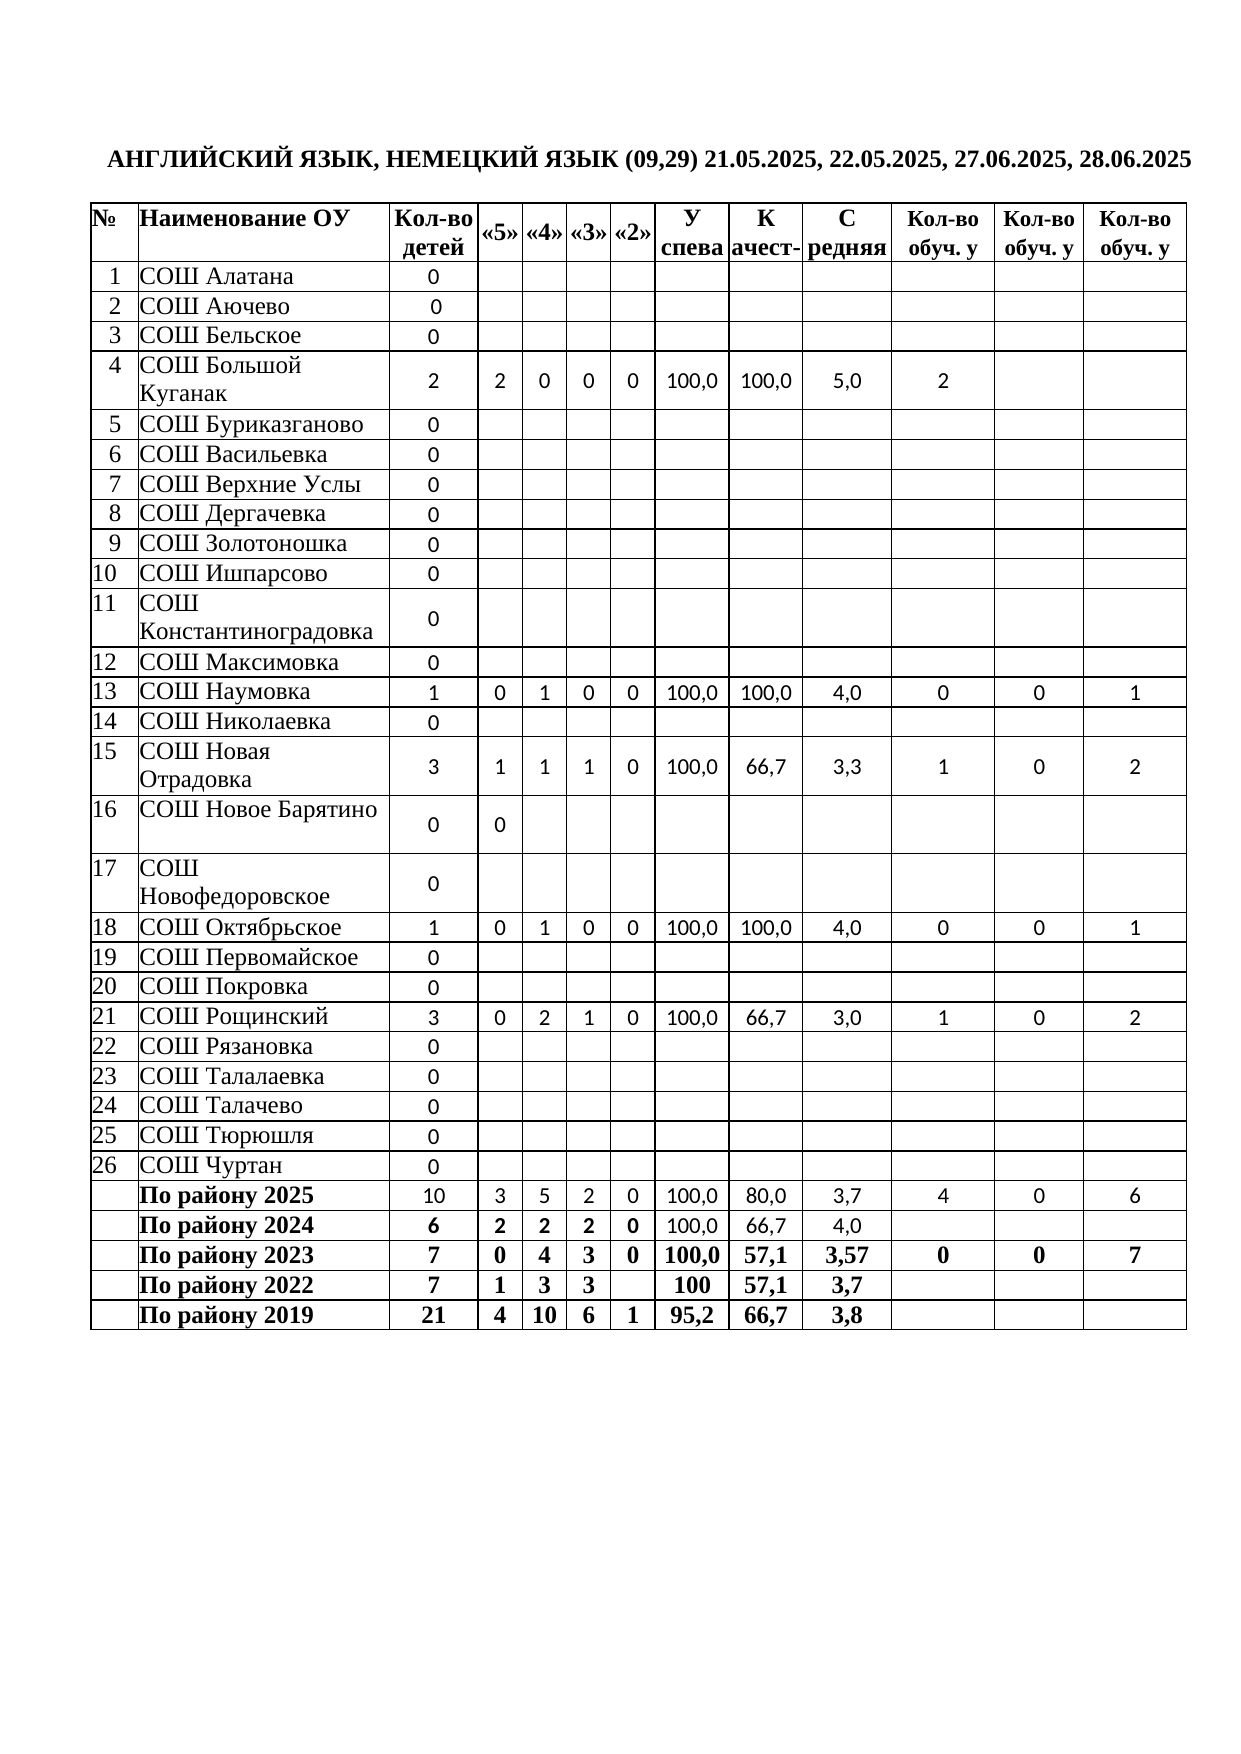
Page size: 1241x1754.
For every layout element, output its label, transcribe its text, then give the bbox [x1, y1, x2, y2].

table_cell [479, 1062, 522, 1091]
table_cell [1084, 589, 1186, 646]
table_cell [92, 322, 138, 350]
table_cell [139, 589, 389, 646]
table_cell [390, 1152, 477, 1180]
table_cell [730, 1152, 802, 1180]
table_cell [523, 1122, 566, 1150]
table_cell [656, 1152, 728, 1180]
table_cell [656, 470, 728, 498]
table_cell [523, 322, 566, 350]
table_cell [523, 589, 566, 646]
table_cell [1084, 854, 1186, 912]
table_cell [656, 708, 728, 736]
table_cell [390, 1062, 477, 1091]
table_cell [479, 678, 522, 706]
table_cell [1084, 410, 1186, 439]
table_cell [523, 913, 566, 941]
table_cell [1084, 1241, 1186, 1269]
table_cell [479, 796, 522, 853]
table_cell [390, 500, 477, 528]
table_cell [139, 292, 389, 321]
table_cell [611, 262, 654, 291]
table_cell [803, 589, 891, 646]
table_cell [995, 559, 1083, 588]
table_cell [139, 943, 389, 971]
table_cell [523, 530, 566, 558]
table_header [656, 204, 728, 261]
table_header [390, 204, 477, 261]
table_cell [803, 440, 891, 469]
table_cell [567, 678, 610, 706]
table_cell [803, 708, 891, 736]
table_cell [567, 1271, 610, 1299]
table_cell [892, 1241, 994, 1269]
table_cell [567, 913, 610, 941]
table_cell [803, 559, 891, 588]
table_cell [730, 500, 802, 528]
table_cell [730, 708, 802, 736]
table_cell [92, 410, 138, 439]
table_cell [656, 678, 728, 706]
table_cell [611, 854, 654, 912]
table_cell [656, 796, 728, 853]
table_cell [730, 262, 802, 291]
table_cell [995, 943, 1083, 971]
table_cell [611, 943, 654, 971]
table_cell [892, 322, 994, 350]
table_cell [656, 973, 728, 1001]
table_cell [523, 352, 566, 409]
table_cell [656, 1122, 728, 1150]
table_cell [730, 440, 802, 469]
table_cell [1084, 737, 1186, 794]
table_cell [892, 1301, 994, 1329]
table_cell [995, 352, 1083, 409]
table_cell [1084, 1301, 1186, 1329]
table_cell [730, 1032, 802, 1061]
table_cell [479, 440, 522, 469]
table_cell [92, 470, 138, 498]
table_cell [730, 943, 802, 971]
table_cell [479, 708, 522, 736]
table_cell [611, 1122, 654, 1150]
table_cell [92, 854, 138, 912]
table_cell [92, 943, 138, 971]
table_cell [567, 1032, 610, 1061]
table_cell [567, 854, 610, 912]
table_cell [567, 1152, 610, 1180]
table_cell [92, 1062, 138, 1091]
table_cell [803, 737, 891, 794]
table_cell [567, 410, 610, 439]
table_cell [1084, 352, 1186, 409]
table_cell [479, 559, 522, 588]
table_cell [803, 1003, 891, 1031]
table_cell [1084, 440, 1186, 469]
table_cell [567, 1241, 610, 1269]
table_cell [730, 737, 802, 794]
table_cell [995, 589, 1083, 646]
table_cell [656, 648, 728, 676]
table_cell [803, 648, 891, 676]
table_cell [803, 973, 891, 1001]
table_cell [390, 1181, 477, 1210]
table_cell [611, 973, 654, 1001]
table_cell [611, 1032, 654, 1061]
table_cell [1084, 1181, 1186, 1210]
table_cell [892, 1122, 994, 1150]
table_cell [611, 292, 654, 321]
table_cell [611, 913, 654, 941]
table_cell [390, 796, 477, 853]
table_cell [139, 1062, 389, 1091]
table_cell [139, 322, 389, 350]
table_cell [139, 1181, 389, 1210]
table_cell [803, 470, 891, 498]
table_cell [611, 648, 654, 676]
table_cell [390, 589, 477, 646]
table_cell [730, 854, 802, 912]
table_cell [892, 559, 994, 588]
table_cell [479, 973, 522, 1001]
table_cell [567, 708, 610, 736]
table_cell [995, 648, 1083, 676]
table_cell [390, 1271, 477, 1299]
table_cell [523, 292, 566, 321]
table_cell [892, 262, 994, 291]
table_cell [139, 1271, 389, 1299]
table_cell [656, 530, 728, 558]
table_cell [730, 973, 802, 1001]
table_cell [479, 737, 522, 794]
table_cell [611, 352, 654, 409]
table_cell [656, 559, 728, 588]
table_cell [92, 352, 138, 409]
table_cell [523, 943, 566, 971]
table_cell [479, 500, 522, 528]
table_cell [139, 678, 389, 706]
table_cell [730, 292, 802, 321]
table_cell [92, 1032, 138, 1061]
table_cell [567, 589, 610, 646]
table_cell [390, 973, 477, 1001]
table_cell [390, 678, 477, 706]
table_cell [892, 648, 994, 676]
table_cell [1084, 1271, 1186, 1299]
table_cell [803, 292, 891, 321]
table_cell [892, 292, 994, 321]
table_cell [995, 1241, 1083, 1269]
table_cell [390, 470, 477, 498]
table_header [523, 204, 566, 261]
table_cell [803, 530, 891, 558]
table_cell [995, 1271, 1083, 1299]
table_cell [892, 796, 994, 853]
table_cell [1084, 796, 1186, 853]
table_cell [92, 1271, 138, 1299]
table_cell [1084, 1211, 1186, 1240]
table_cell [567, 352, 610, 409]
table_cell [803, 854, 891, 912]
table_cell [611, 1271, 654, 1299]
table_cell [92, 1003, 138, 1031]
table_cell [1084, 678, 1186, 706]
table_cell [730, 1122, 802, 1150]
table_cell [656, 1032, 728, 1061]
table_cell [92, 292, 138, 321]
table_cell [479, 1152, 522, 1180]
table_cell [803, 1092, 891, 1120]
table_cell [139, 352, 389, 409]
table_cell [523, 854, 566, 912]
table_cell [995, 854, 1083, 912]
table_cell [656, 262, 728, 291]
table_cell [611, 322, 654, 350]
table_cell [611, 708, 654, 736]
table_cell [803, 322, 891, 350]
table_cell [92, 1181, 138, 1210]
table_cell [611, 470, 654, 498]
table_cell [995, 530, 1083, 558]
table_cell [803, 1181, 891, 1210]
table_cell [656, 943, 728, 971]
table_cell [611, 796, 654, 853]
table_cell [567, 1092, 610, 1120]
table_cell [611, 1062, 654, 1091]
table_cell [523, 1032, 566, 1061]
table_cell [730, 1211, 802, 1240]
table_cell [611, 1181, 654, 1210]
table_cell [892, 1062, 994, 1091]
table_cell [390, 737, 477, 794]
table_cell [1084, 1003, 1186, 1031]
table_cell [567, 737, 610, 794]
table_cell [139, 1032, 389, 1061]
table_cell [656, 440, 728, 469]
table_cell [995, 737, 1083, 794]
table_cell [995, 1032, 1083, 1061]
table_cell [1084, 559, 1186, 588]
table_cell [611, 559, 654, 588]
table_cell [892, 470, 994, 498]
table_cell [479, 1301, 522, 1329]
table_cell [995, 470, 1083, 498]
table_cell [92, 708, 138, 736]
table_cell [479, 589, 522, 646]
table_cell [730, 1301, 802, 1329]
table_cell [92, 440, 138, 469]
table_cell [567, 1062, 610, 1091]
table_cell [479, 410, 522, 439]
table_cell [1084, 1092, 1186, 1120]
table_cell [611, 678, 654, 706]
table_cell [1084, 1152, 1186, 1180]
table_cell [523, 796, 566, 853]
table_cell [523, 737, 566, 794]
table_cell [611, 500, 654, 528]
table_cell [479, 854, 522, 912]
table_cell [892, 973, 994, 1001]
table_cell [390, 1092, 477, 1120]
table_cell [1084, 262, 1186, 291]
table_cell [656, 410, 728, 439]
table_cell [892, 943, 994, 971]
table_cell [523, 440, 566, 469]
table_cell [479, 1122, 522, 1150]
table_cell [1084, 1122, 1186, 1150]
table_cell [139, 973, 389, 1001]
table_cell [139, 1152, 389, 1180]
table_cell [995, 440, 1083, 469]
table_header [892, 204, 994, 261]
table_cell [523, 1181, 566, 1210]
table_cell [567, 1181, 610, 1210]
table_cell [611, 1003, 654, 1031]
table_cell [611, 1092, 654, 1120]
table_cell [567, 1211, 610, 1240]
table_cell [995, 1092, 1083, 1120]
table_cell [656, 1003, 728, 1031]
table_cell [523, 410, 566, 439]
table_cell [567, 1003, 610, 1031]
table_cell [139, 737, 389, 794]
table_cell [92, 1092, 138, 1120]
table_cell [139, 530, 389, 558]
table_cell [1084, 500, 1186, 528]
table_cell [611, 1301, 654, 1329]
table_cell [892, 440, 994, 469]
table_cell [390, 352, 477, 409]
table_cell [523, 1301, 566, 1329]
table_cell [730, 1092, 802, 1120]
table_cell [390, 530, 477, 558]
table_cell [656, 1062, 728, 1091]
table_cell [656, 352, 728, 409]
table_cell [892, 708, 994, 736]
text АНГЛИЙСКИЙ ЯЗЫК, НЕМЕЦКИЙ ЯЗЫК (09,29) 21.05.2025, 22.05.2025, 27.06.2025, 28.06.2025 [79, 144, 1219, 173]
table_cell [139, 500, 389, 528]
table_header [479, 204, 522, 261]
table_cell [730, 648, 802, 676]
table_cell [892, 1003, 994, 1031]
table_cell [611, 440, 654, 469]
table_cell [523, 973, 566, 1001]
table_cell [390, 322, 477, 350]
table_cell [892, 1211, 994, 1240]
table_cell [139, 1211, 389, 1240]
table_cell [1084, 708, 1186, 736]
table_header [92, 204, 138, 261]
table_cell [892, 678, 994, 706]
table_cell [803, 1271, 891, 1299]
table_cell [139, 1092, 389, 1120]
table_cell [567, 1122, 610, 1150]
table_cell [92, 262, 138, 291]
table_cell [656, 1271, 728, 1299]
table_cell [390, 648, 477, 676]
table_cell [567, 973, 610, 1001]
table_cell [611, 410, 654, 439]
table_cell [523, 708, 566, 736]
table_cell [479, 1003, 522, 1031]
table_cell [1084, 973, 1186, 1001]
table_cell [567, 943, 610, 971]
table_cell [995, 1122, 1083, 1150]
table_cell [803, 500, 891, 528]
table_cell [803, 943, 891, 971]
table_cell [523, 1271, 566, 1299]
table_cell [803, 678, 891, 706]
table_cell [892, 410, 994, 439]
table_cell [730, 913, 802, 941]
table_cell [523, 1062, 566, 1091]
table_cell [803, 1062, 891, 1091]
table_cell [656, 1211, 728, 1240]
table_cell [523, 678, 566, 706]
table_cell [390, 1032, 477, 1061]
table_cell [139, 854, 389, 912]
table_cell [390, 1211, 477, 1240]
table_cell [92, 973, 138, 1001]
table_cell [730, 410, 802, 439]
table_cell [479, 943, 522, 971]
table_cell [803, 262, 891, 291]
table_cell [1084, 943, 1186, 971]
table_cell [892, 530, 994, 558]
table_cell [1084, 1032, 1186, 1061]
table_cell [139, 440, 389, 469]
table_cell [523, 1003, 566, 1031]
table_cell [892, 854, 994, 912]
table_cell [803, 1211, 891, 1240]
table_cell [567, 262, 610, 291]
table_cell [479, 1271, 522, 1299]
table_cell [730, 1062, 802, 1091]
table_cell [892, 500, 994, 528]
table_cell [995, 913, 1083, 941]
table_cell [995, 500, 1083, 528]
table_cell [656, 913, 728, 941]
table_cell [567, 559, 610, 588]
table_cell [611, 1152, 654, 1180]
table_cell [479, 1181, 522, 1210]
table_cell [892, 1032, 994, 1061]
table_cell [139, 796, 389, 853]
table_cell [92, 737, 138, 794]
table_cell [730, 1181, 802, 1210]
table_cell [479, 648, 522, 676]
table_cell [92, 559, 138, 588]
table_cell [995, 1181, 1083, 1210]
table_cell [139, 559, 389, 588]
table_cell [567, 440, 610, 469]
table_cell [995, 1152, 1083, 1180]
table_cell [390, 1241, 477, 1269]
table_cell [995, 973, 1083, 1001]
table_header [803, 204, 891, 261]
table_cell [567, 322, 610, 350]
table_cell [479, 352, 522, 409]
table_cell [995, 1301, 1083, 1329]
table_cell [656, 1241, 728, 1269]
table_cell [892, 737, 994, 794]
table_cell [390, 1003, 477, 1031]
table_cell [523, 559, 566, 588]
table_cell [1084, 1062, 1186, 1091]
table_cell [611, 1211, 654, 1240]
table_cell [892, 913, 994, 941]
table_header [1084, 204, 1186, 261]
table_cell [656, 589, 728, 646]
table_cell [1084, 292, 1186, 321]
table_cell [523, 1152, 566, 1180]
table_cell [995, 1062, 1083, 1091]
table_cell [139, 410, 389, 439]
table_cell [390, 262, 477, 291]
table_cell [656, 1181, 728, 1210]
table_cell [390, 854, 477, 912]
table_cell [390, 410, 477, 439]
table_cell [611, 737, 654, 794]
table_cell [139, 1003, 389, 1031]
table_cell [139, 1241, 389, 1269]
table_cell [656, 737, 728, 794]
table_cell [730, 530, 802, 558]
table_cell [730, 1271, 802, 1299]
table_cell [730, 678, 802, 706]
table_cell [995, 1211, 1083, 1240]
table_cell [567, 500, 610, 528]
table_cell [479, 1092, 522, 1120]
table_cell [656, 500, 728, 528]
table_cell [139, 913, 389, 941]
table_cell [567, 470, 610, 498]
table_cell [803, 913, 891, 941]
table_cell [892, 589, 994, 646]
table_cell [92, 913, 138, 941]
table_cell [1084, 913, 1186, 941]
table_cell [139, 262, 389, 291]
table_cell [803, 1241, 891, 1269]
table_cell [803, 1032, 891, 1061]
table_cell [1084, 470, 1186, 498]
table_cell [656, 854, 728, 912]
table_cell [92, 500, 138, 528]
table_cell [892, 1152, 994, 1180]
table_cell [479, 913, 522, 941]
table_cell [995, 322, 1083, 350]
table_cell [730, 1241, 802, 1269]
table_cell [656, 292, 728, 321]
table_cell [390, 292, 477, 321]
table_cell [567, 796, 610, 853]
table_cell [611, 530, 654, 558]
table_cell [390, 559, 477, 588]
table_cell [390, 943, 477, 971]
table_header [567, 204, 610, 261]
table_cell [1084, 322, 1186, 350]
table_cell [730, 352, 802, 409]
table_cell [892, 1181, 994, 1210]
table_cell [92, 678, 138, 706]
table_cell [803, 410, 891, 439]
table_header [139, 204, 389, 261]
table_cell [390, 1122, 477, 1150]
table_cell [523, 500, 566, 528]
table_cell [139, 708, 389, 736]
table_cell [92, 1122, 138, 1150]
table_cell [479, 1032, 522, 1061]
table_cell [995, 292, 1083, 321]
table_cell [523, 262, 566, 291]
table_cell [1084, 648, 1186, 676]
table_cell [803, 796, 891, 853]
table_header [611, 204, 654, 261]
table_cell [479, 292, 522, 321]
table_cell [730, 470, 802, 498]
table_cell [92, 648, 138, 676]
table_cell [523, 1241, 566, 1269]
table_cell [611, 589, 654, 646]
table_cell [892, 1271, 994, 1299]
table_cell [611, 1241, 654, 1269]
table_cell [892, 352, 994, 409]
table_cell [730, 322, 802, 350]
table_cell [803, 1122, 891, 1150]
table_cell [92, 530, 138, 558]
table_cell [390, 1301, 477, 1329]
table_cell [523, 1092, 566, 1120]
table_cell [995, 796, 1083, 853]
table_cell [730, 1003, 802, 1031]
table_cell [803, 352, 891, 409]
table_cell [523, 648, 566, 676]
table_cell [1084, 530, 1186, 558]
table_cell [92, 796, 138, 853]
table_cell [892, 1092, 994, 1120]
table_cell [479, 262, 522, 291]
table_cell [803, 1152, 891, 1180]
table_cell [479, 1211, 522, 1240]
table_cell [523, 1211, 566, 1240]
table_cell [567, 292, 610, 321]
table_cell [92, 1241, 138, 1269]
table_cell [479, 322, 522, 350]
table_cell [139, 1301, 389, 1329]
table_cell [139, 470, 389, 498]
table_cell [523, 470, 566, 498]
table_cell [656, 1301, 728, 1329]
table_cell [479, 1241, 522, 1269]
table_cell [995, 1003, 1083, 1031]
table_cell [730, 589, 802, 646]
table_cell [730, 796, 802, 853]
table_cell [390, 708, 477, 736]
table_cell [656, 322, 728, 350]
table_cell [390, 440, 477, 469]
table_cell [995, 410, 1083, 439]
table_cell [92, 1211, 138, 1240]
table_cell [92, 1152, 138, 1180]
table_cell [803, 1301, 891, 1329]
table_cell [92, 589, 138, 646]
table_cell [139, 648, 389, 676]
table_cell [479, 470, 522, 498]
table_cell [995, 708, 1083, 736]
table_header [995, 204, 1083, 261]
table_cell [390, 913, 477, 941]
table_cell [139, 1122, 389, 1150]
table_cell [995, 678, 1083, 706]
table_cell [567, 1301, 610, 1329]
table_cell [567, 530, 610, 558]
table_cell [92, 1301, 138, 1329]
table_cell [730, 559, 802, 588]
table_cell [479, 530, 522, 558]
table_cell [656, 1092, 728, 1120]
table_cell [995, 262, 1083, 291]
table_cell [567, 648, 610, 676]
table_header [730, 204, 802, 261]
